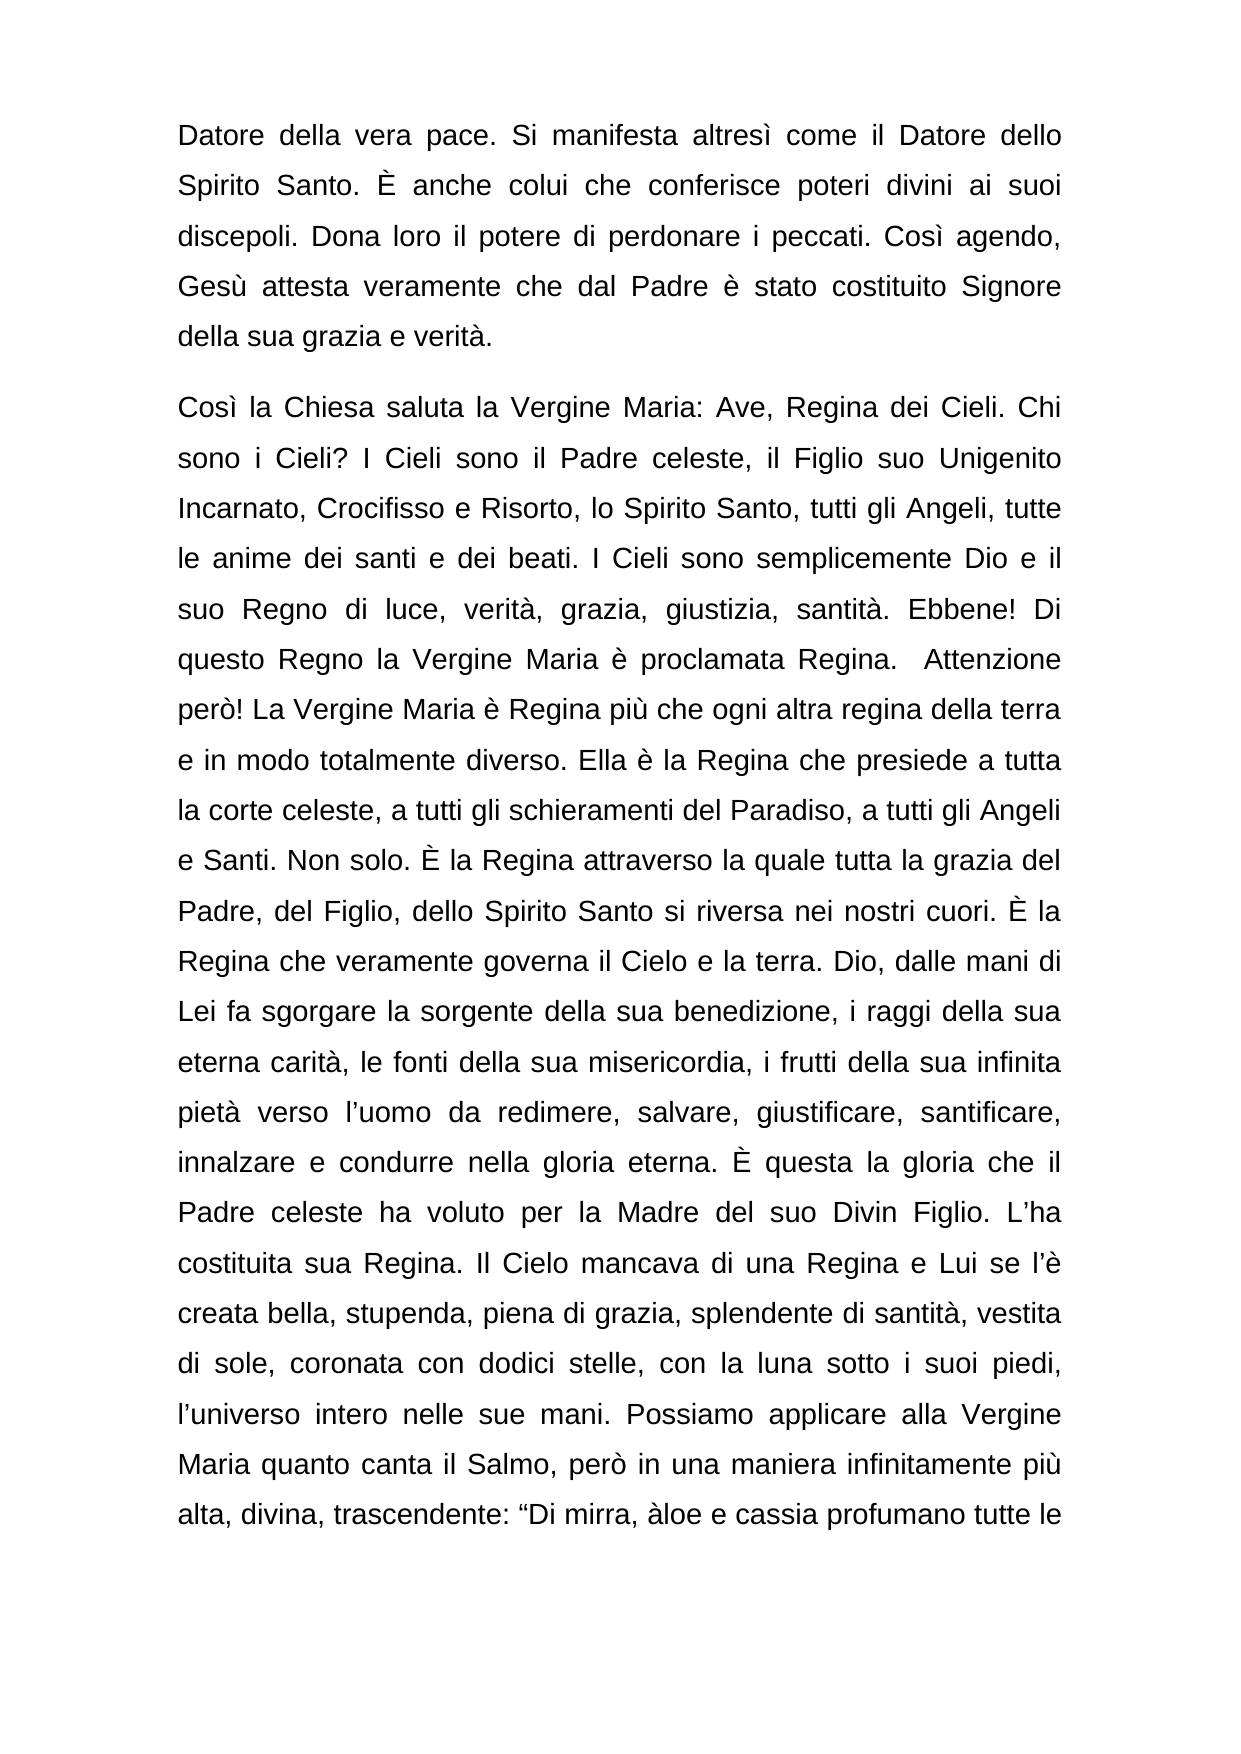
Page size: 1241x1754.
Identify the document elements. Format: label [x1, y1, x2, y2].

text [177, 391, 1063, 1531]
text [177, 118, 1063, 353]
